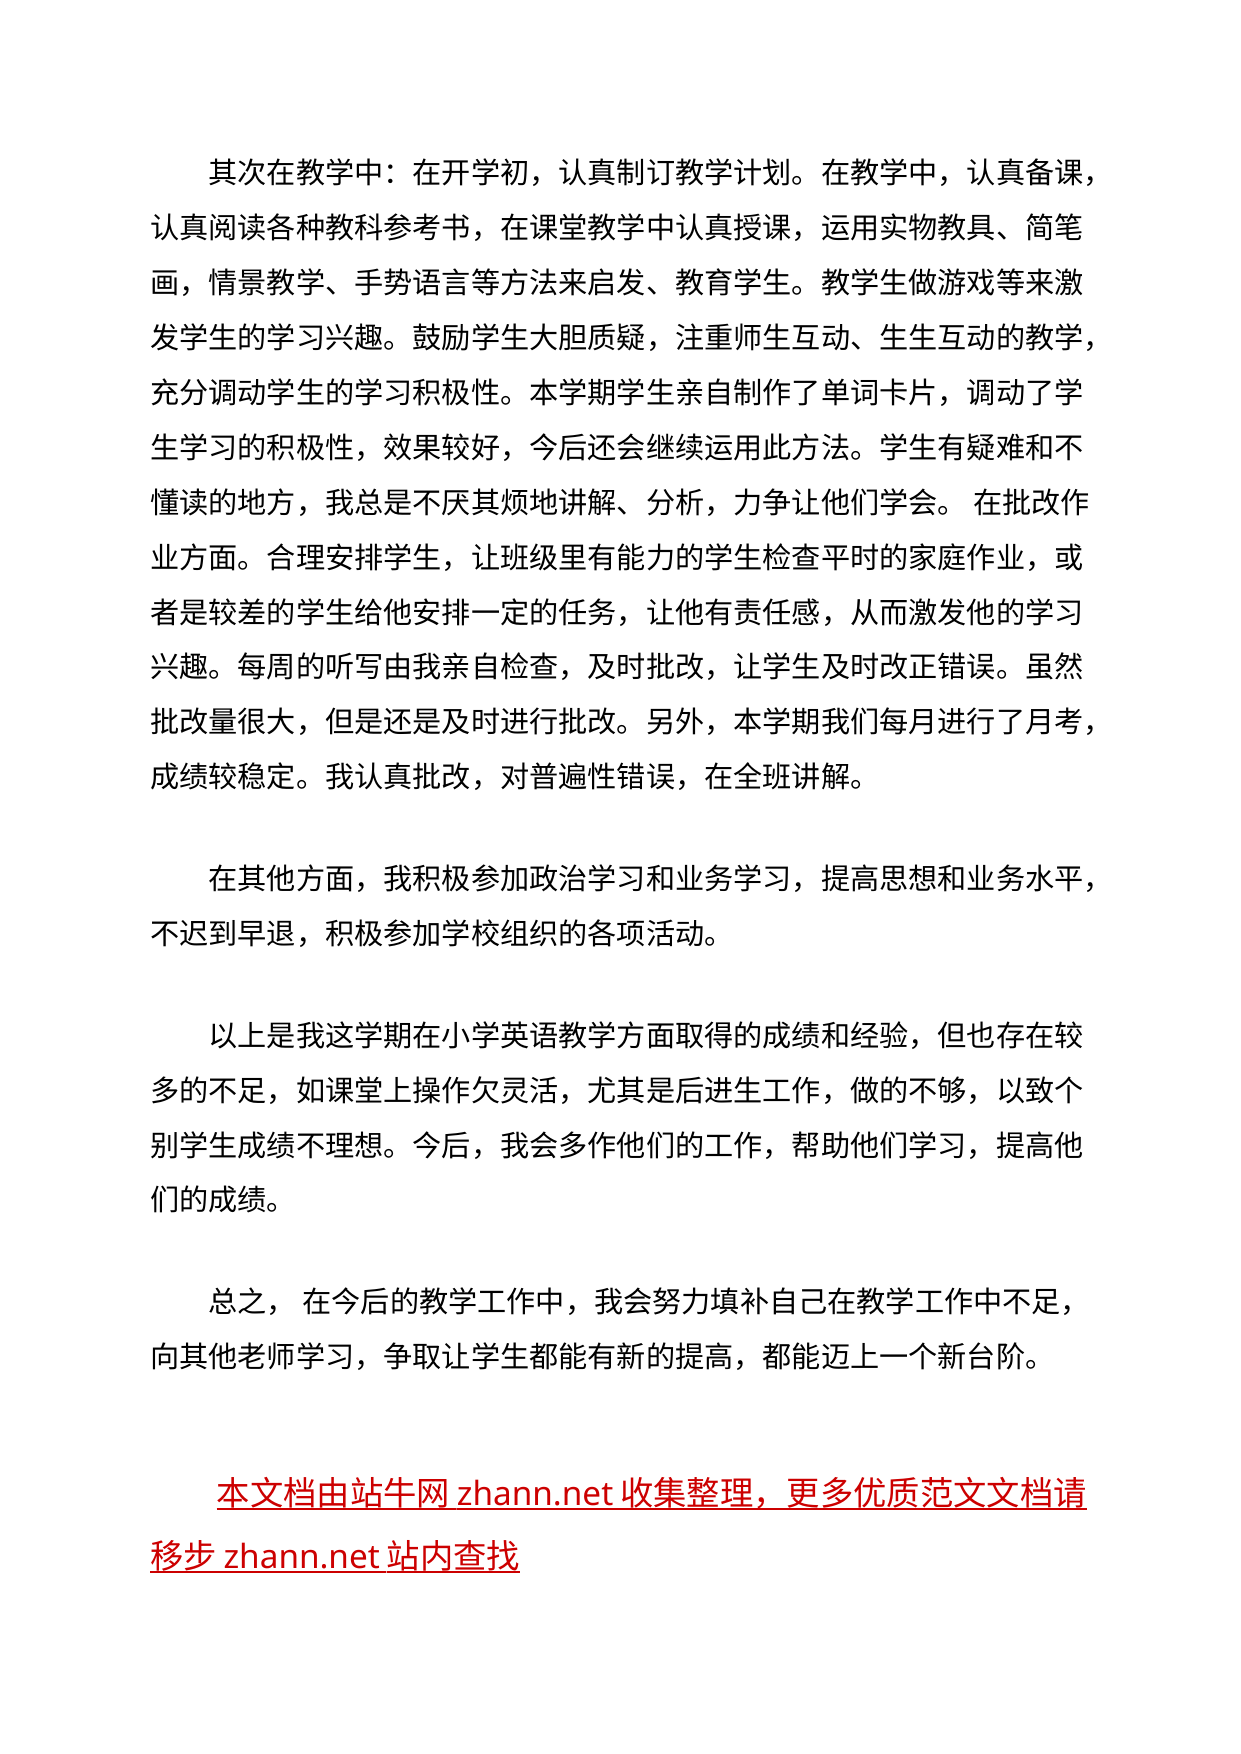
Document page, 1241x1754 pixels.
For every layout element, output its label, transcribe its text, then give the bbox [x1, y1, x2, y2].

text 其次在教学中：在开学初，认真制订教学计划。在教学中，认真备课，认真阅读各种教科参考书，在课堂教学中认真授课，运用实物教具、简笔画，情景教学、手势语言等方法来启发、教育学生。教学生做游戏等来激发学生的学习兴趣。鼓励学生大胆质疑，注重师生互动、生生互动的教学，充分调动学生的学习积极性。本学期学生亲自制作了单词卡片，调动了学生学习的积极性，效果较好，今后还会继续运用此方法。学生有疑难和不懂读的地方，我总是不厌其烦地讲解、分析，力争让他们学会。 在批改作业方面。合理安排学生，让班级里有能力的学生检查平时的家庭作业，或者是较差的学生给他安排一定的任务，让他有责任感，从而激发他的学习兴趣。每周的听写由我亲自检查，及时批改，让学生及时改正错误。虽然批改量很大，但是还是及时进行批改。另外，本学期我们每月进行了月考，成绩较稳定。我认真批改，对普遍性错误，在全班讲解。 [150, 150, 1090, 796]
text 在其他方面，我积极参加政治学习和业务学习，提高思想和业务水平，不迟到早退，积极参加学校组织的各项活动。 [150, 856, 1090, 953]
text 本文档由站牛网zhann.net收集整理，更多优质范文文档请移步zhann.net站内查找 [150, 1467, 1090, 1578]
text 以上是我这学期在小学英语教学方面取得的成绩和经验，但也存在较多的不足，如课堂上操作欠灵活，尤其是后进生工作，做的不够，以致个别学生成绩不理想。今后，我会多作他们的工作，帮助他们学习，提高他们的成绩。 [150, 1012, 1090, 1219]
text 总之， 在今后的教学工作中，我会努力填补自己在教学工作中不足，向其他老师学习，争取让学生都能有新的提高，都能迈上一个新台阶。 [150, 1279, 1090, 1376]
